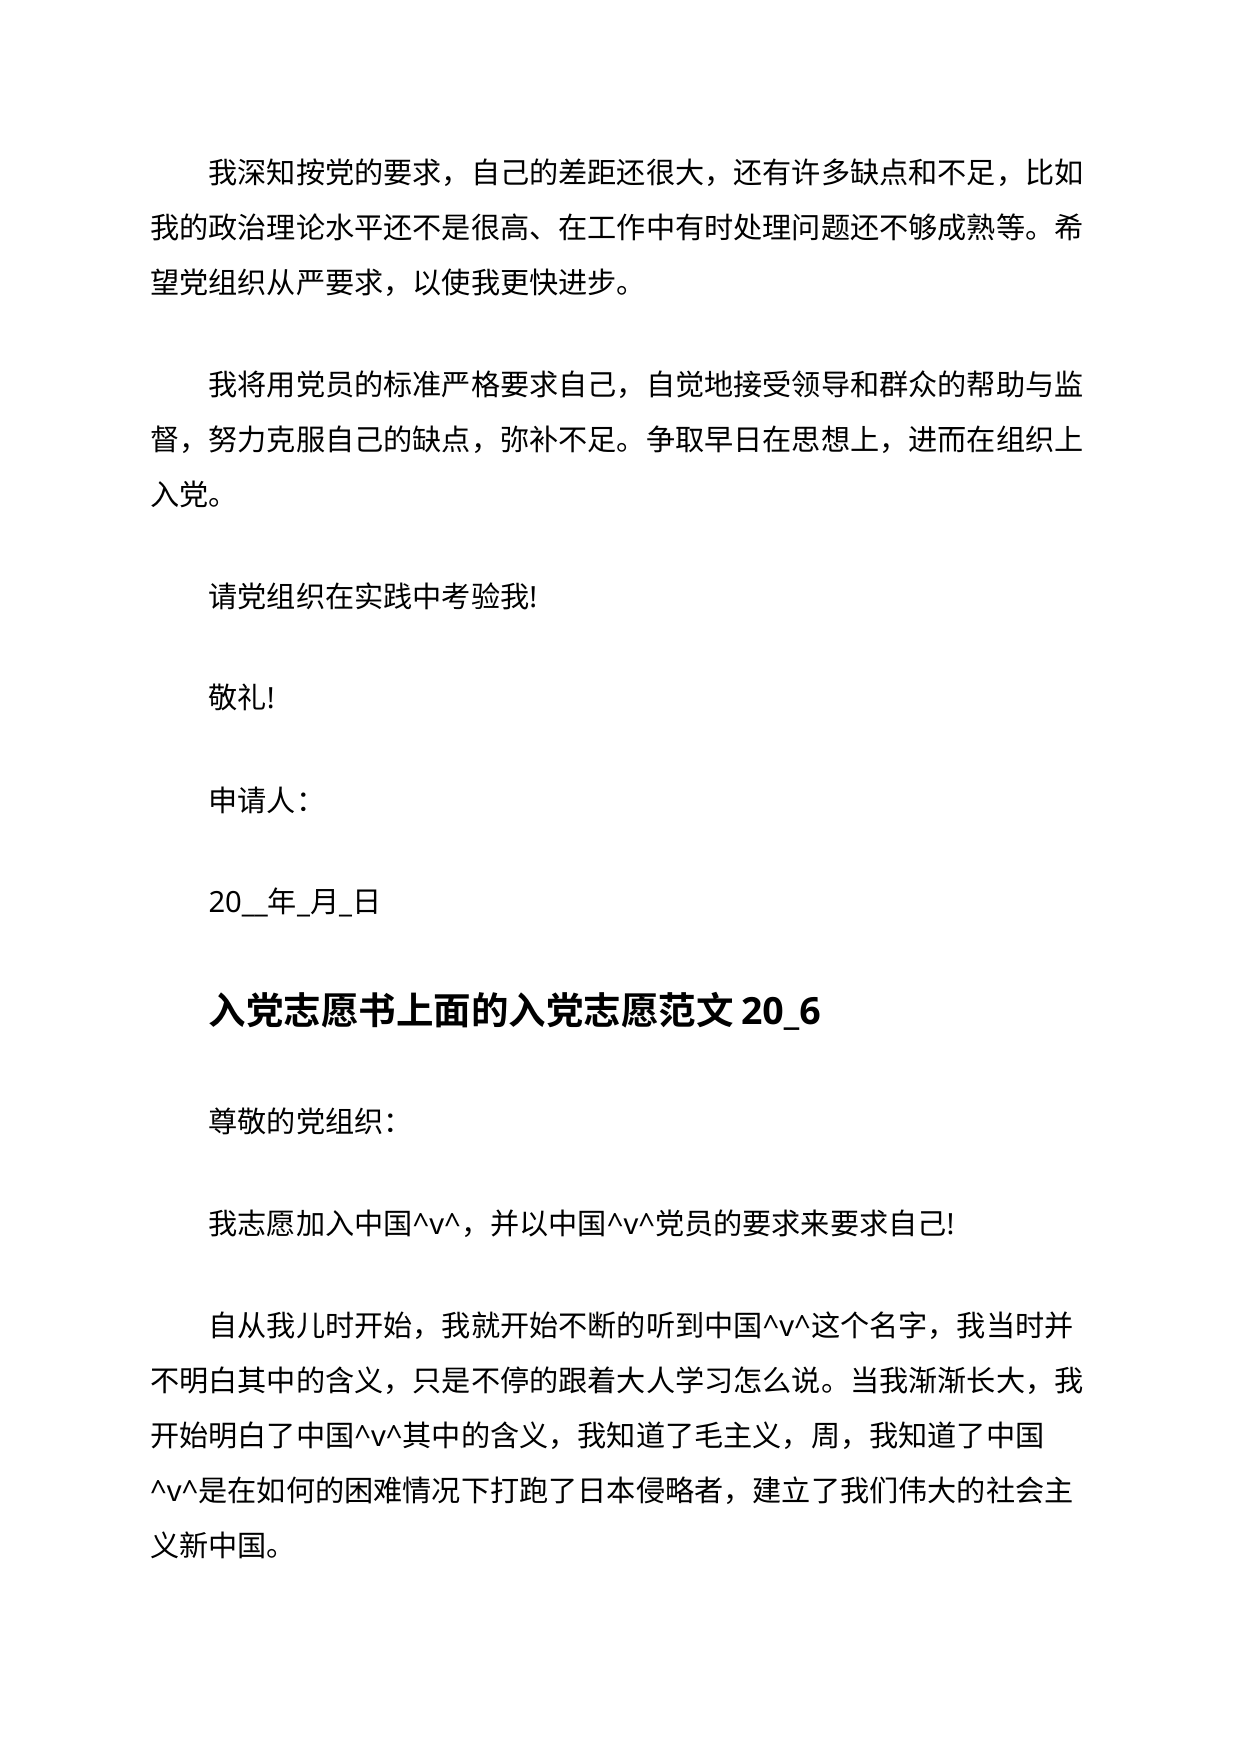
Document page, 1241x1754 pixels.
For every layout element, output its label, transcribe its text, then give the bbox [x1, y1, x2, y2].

text 敬礼! [150, 675, 1090, 717]
text 申请人： [150, 777, 1090, 819]
text 自从我儿时开始，我就开始不断的听到中国^v^这个名字，我当时并不明白其中的含义，只是不停的跟着大人学习怎么说。当我渐渐长大，我开始明白了中国^v^其中的含义，我知道了毛主义，周，我知道了中国^v^是在如何的困难情况下打跑了日本侵略者，建立了我们伟大的社会主义新中国。 [150, 1302, 1090, 1564]
text 入党志愿书上面的入党志愿范文20_6 [150, 981, 1090, 1035]
text 我将用党员的标准严格要求自己，自觉地接受领导和群众的帮助与监督，努力克服自己的缺点，弥补不足。争取早日在思想上，进而在组织上入党。 [150, 362, 1090, 514]
text 尊敬的党组织： [150, 1098, 1090, 1141]
text 我深知按党的要求，自己的差距还很大，还有许多缺点和不足，比如我的政治理论水平还不是很高、在工作中有时处理问题还不够成熟等。希望党组织从严要求，以使我更快进步。 [150, 150, 1090, 302]
text 我志愿加入中国^v^，并以中国^v^党员的要求来要求自己! [150, 1200, 1090, 1243]
text 请党组织在实践中考验我! [150, 573, 1090, 616]
text 20__年_月_日 [150, 879, 1090, 921]
